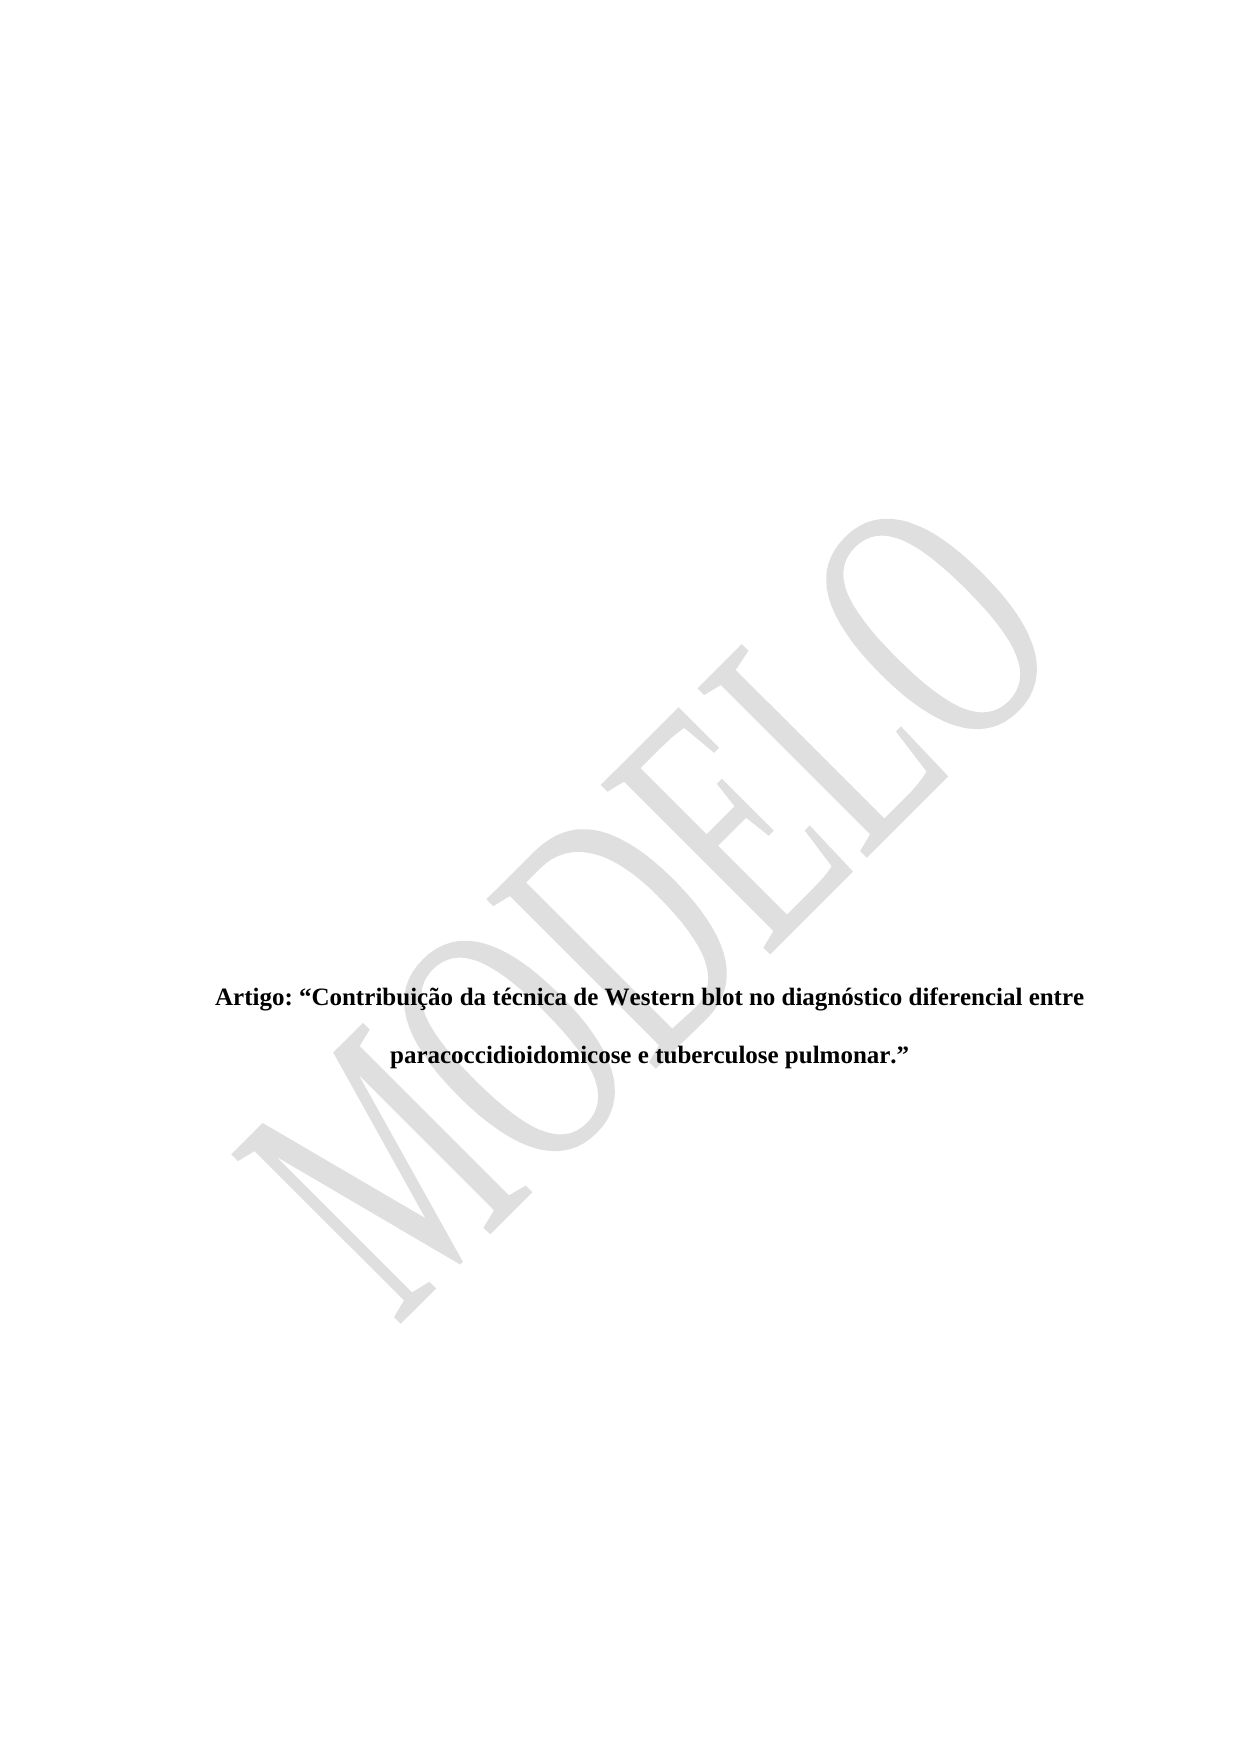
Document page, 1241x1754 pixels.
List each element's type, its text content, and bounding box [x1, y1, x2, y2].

text Artigo: “Contribuição da técnica de Western blot no diagnóstico diferencial entre paracoccidioidomicose e tuberculose pulmonar.” [177, 982, 1122, 1068]
